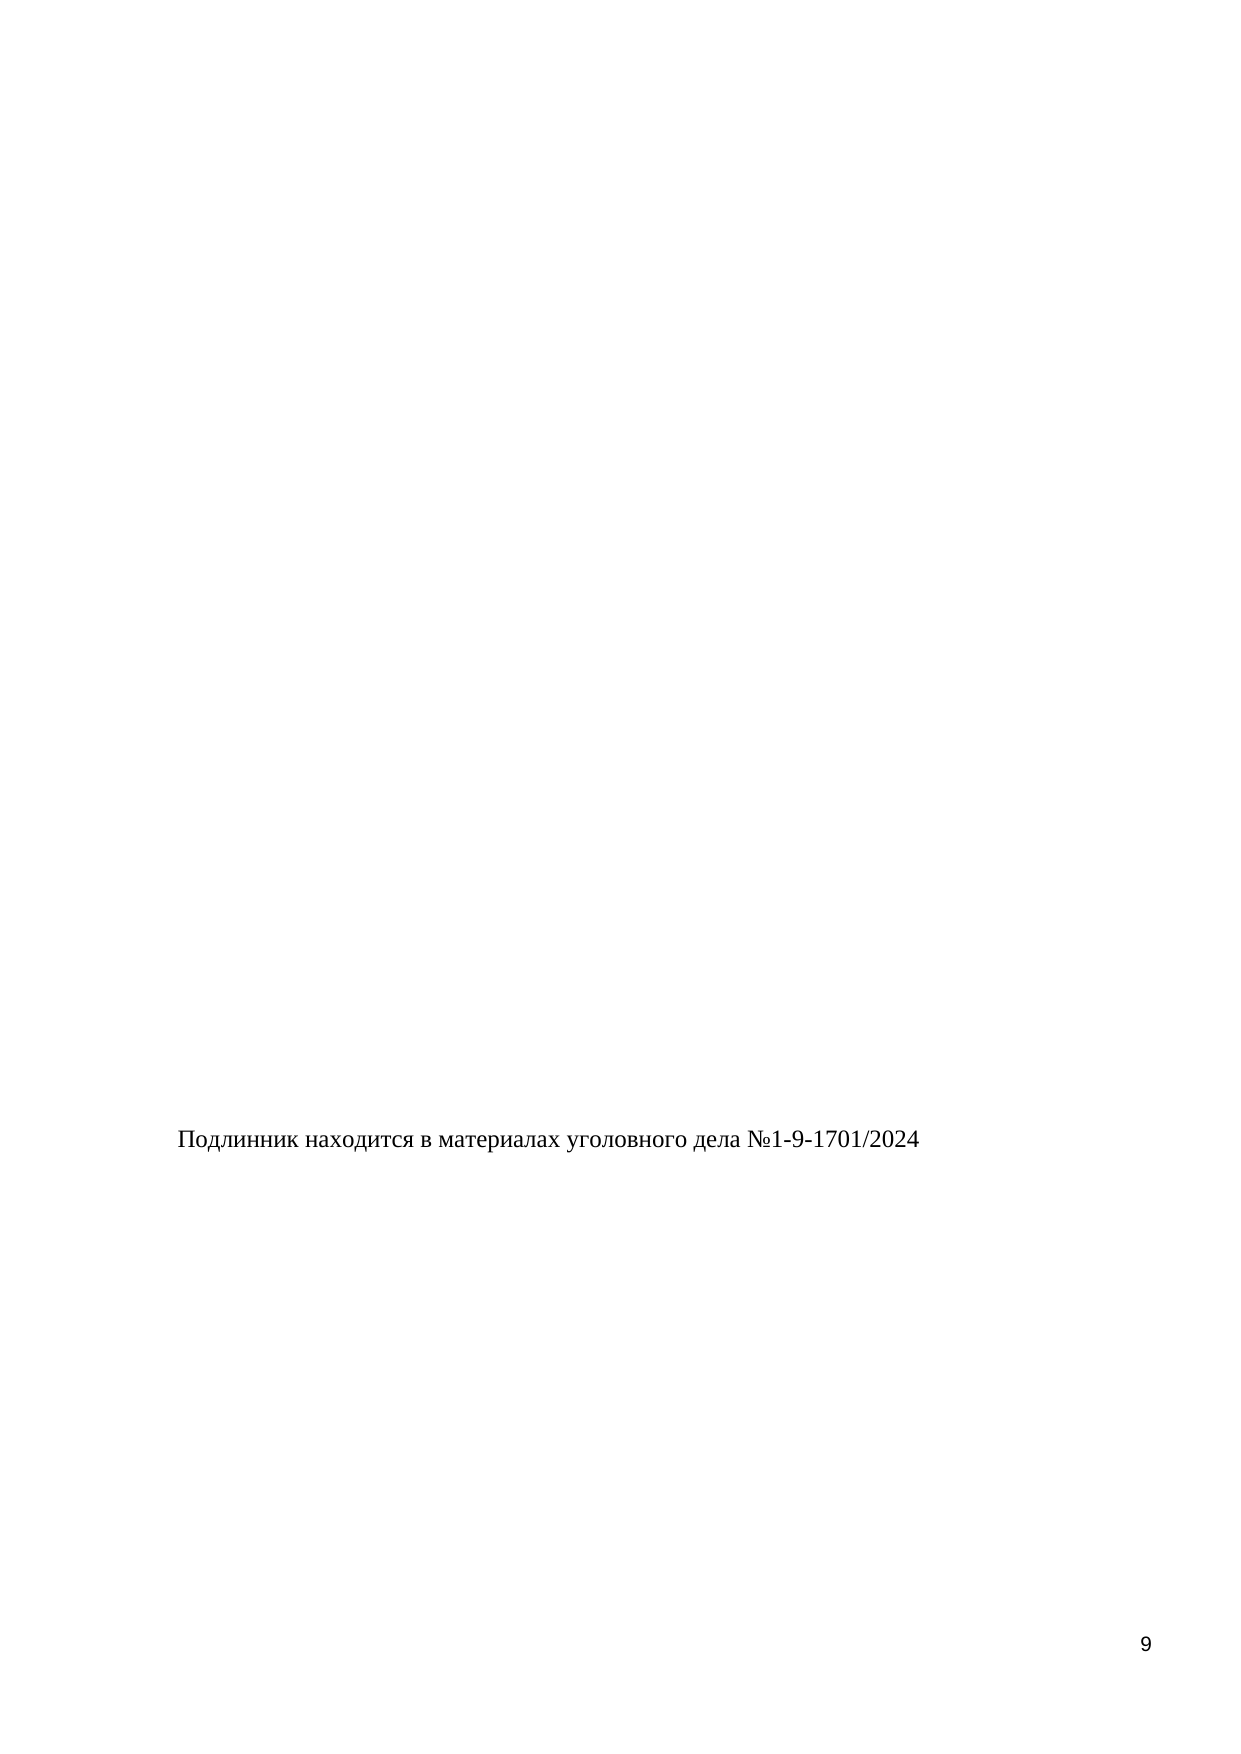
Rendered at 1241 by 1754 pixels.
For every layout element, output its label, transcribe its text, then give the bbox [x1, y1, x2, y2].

text Подлинник находится в материалах уголовного дела №1-9-1701/2024 [177, 1124, 1152, 1153]
